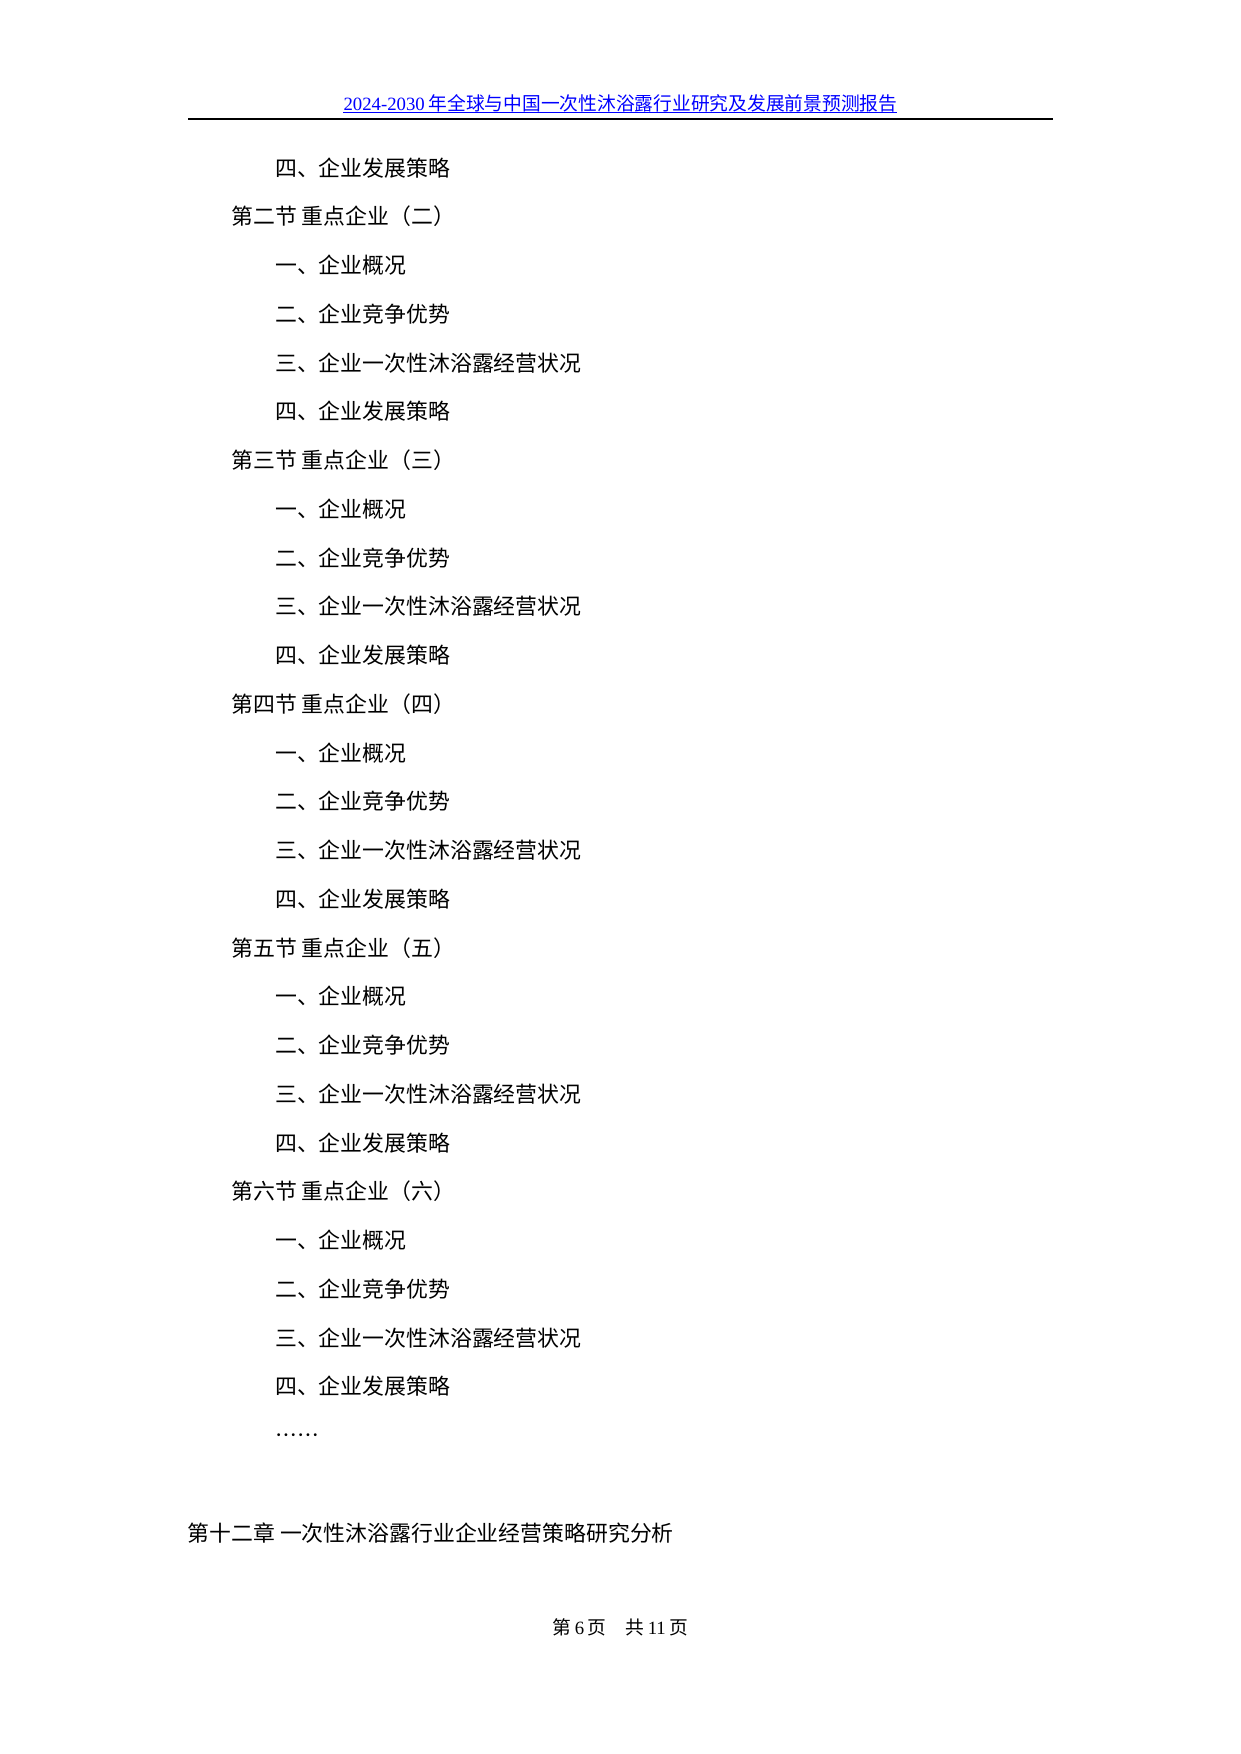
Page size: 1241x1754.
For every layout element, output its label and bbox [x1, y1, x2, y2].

text [187, 150, 1053, 1548]
